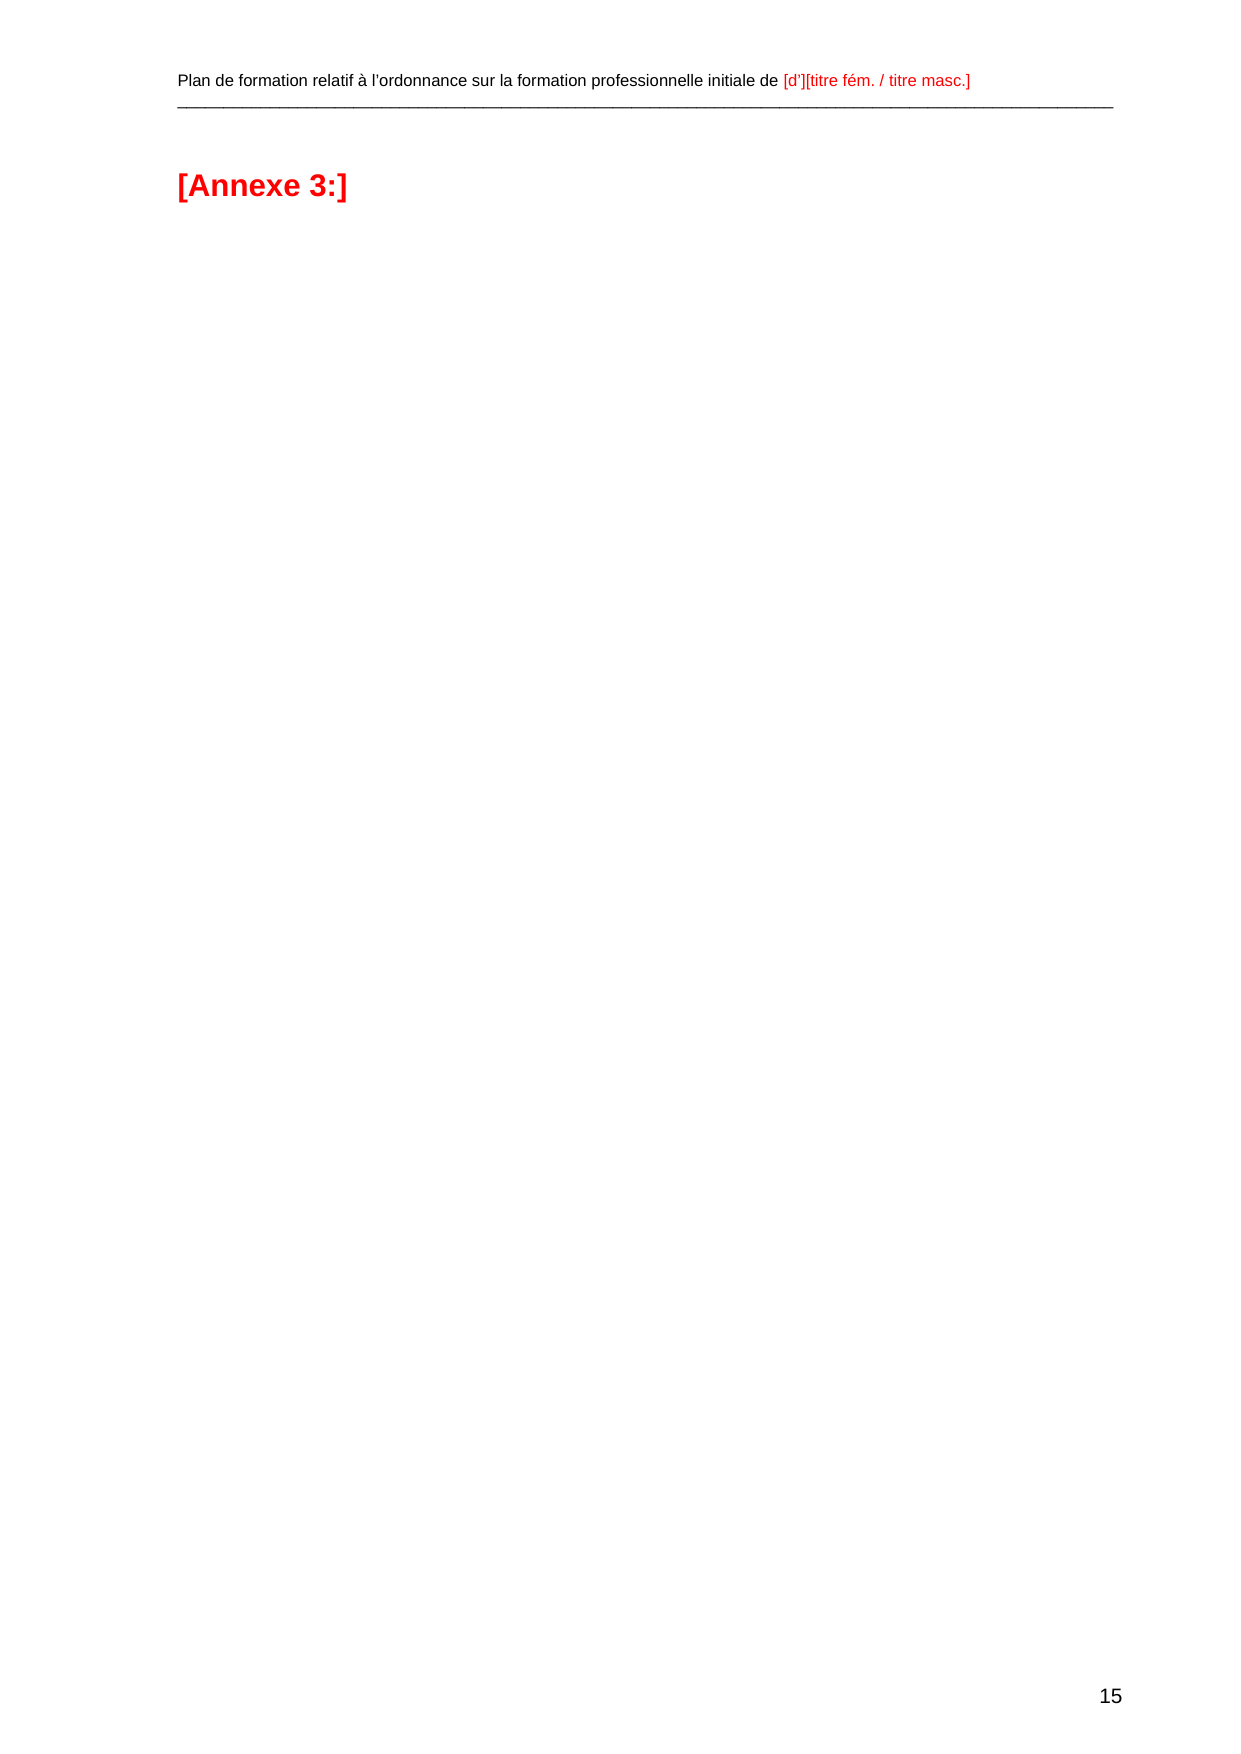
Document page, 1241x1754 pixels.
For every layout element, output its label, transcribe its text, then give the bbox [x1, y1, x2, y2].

text [Annexe 3:] [177, 167, 1122, 203]
